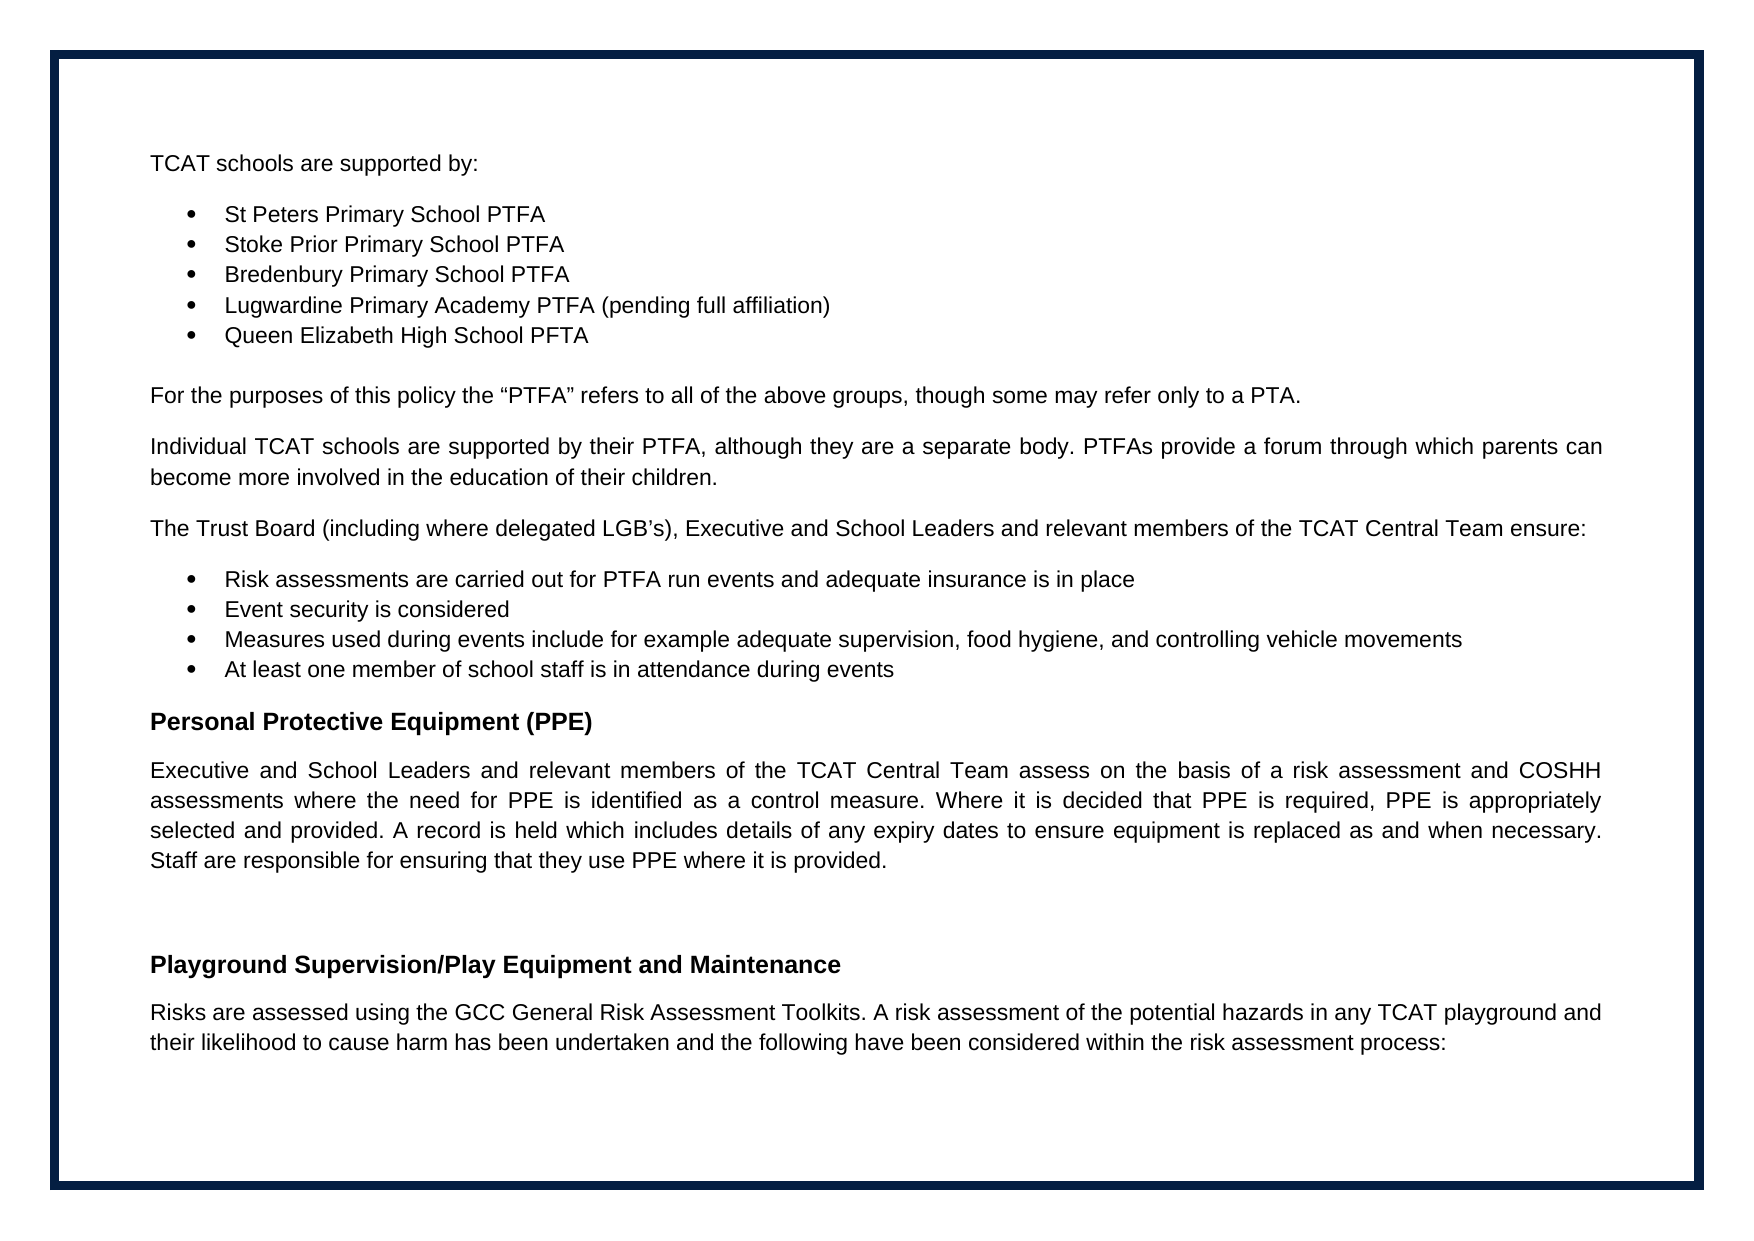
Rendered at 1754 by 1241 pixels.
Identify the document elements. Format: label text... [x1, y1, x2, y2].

text The Trust Board (including where delegated LGB’s), Executive and School Leaders and relevant members of the TCAT Central Team ensure: [150, 514, 1604, 541]
list Risk assessments are carried out for PTFA run events and adequate insurance is in place [187, 566, 1604, 592]
list Event security is considered [187, 596, 1604, 622]
text Personal Protective Equipment (PPE) [150, 707, 1604, 736]
list Queen Elizabeth High School PFTA [187, 322, 1604, 348]
list Stoke Prior Primary School PTFA [187, 231, 1604, 258]
list Measures used during events include for example adequate supervision, food hygiene, and controlling vehicle movements [187, 626, 1604, 652]
text Individual TCAT schools are supported by their PTFA, although they are a separate body. PTFAs provide a forum through which parents can become more involved in the education of their children. [150, 433, 1604, 490]
list St Peters Primary School PTFA [187, 201, 1604, 227]
list Lugwardine Primary Academy PTFA (pending full affiliation) [187, 292, 1604, 318]
text Risks are assessed using the GCC General Risk Assessment Toolkits. A risk assessment of the potential hazards in any TCAT playground and their likelihood to cause harm has been undertaken and the following have been considered within the risk assessment process: [150, 999, 1604, 1056]
text For the purposes of this policy the “PTFA” refers to all of the above groups, though some may refer only to a PTA. [150, 382, 1604, 409]
text Playground Supervision/Play Equipment and Maintenance [150, 949, 1604, 978]
list Bredenbury Primary School PTFA [187, 261, 1604, 288]
text Executive and School Leaders and relevant members of the TCAT Central Team assess on the basis of a risk assessment and COSHH assessments where the need for PPE is identified as a control measure. Where it is decided that PPE is required, PPE is appropriately selected and provided. A record is held which includes details of any expiry dates to ensure equipment is replaced as and when necessary. Staff are responsible for ensuring that they use PPE where it is provided. [150, 757, 1604, 874]
list At least one member of school staff is in attendance during events [187, 656, 1604, 683]
text TCAT schools are supported by: [150, 150, 1604, 176]
